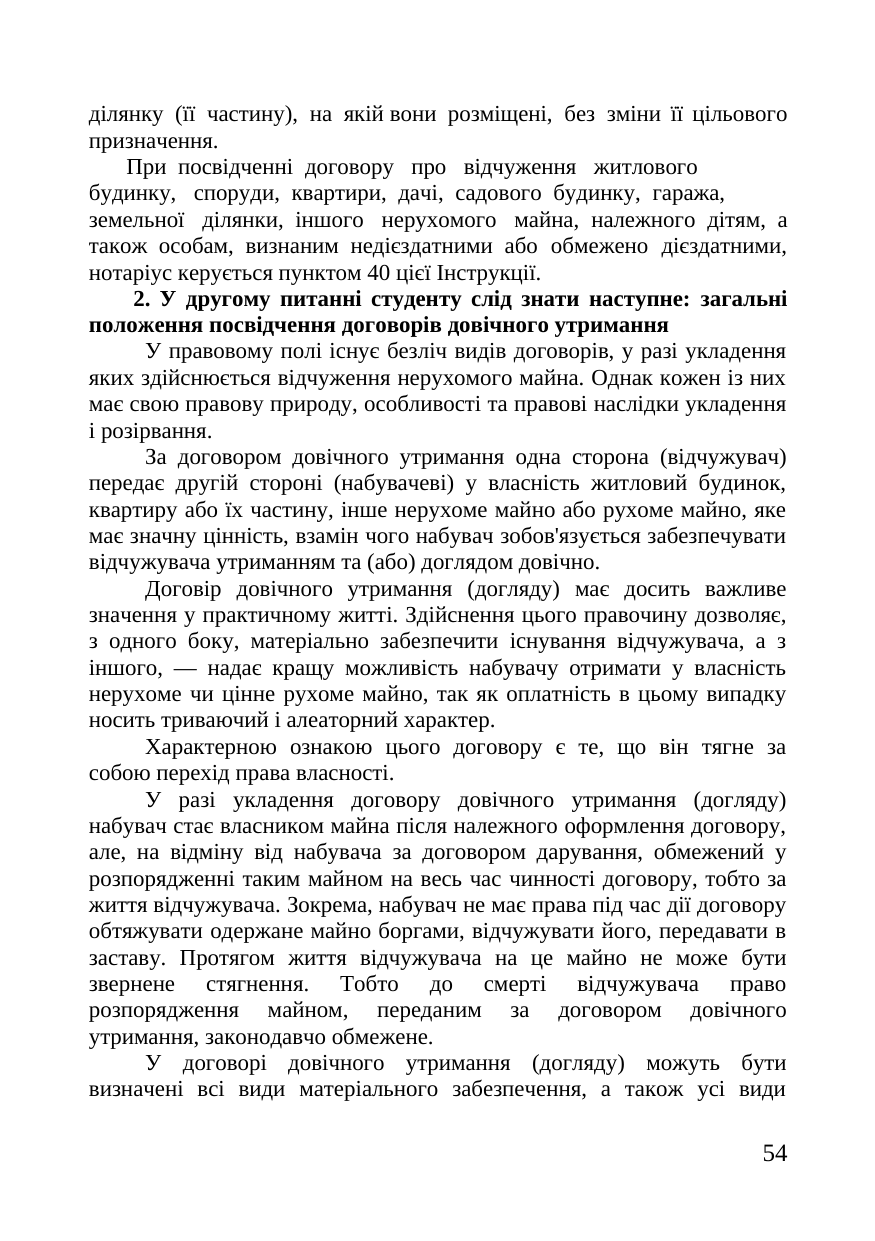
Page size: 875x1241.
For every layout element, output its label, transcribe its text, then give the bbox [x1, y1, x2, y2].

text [89, 100, 787, 153]
text 2. У другому питанні студенту слід знати наступне: загальні положення посвідчення договорів довічного утримання [89, 285, 787, 338]
text Договiр довiчного утримання (догляду) має досить важливе значення у практичному життi. Здiйснення цього правочину дозволяє, з одного боку, матеріально забезпечити існування вiдчужувача, а з iншого, — надає кращу можливість набувачу отримати у власність нерухоме чи цiнне рухоме майно, так як оплатнiсть в цьому випадку носить триваючий i алеаторний характер. [89, 575, 787, 733]
text За договором довiчного утримання одна сторона (вiдчужувач) передає другiй сторонi (набувачевi) у власнiсть житловий будинок, квартиру або їx частину, iнше нерухоме майно або рухоме майно, яке має значну цiннiсть, взамiн чого набувач зобов'язується забезпечувати вiдчужувача утриманням та (або) доглядом довiчно. [89, 443, 787, 575]
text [89, 1049, 787, 1102]
text При посвідченні договору про відчуження житлового будинку, споруди, квартири, дачі, садового будинку, гаража, земельної ділянки, іншого нерухомого майна, належного дітям, а також особам, визнаним недієздатними або обмежено дієздатними, нотаріус керується пунктом 40 цієї Інструкції. [89, 153, 787, 285]
text Характерною ознакою цього договору є те, що вiн тягне за собою перехiд права власностi. [89, 733, 787, 786]
text У правовому полі існує безліч видів договорів, у разi укладення яких здійснюється відчуження нерухомого майна. Однак кожен iз них має свою правову природу, особливостi та правовi наслiдки укладення i розiрвання. [89, 338, 787, 443]
text У разi укладення договору довічного утримання (догляду) набувач стає власником майна пiсля належного оформлення договору, але, на вiдмiну вiд набувача за договором дарування, обмежений у розпорядженнi таким майном на весь час чинностi договору, тобто за життя вiдчужувача. Зокрема, набувач не має права пiд час дiї договору обтяжувати одержане майно боргами, вiдчужувати його, передавати в заставу. Протягом життя вiдчужувача на це майно не може бути звернене стягнення. Тобто до смертi вiдчужувача право розпорядження майном, переданим за договором довiчного утримання, законодавчо обмежене. [89, 786, 787, 1049]
